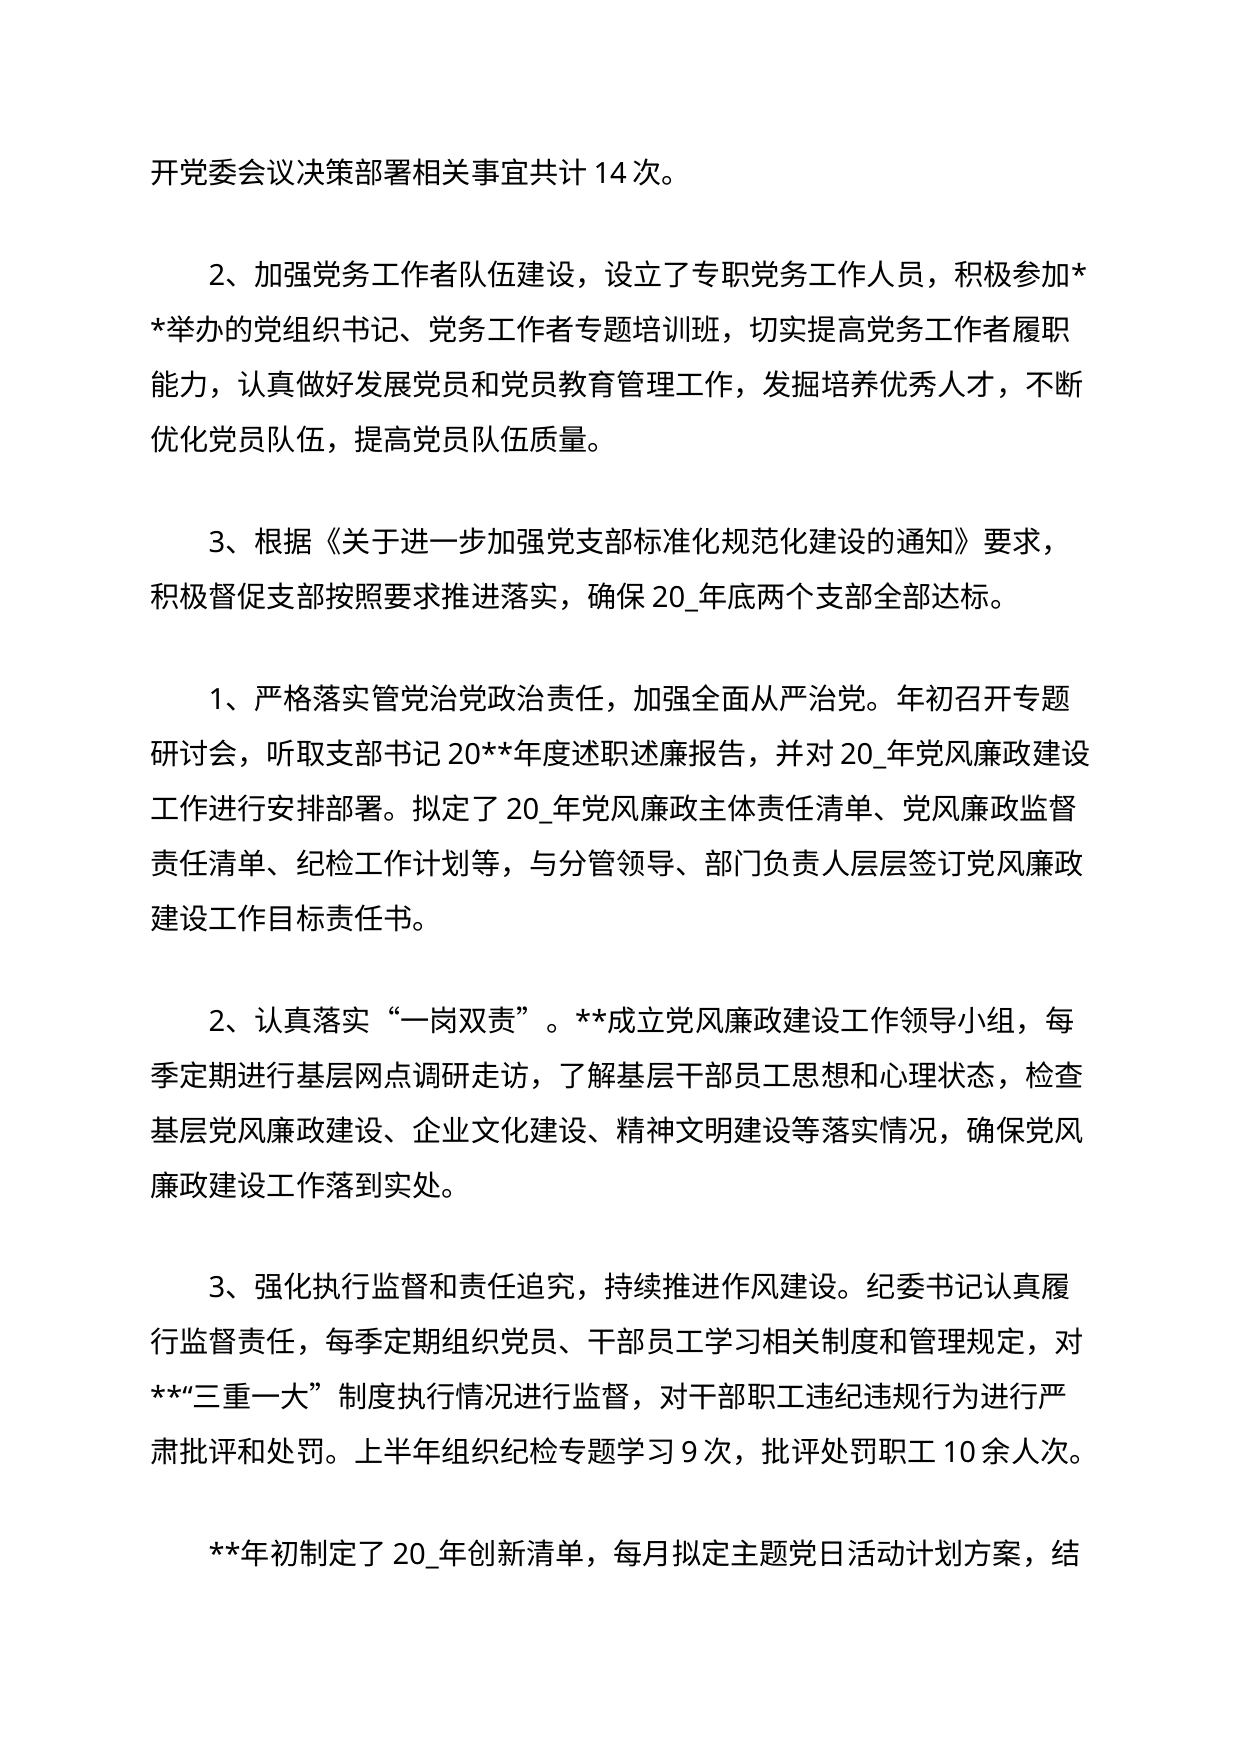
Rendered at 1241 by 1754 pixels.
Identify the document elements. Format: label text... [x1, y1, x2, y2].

text 3、强化执行监督和责任追究，持续推进作风建设。纪委书记认真履行监督责任，每季定期组织党员、干部员工学习相关制度和管理规定，对**“三重一大”制度执行情况进行监督，对干部职工违纪违规行为进行严肃批评和处罚。上半年组织纪检专题学习9次，批评处罚职工10余人次。 [150, 1264, 1090, 1471]
text 2、认真落实“一岗双责”。**成立党风廉政建设工作领导小组，每季定期进行基层网点调研走访，了解基层干部员工思想和心理状态，检查基层党风廉政建设、企业文化建设、精神文明建设等落实情况，确保党风廉政建设工作落到实处。 [150, 997, 1090, 1204]
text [150, 150, 1090, 192]
text 3、根据《关于进一步加强党支部标准化规范化建设的通知》要求，积极督促支部按照要求推进落实，确保20_年底两个支部全部达标。 [150, 519, 1090, 616]
text 2、加强党务工作者队伍建设，设立了专职党务工作人员，积极参加**举办的党组织书记、党务工作者专题培训班，切实提高党务工作者履职能力，认真做好发展党员和党员教育管理工作，发掘培养优秀人才，不断优化党员队伍，提高党员队伍质量。 [150, 252, 1090, 459]
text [150, 1531, 1090, 1573]
text 1、严格落实管党治党政治责任，加强全面从严治党。年初召开专题研讨会，听取支部书记20**年度述职述廉报告，并对20_年党风廉政建设工作进行安排部署。拟定了20_年党风廉政主体责任清单、党风廉政监督责任清单、纪检工作计划等，与分管领导、部门负责人层层签订党风廉政建设工作目标责任书。 [150, 676, 1090, 938]
